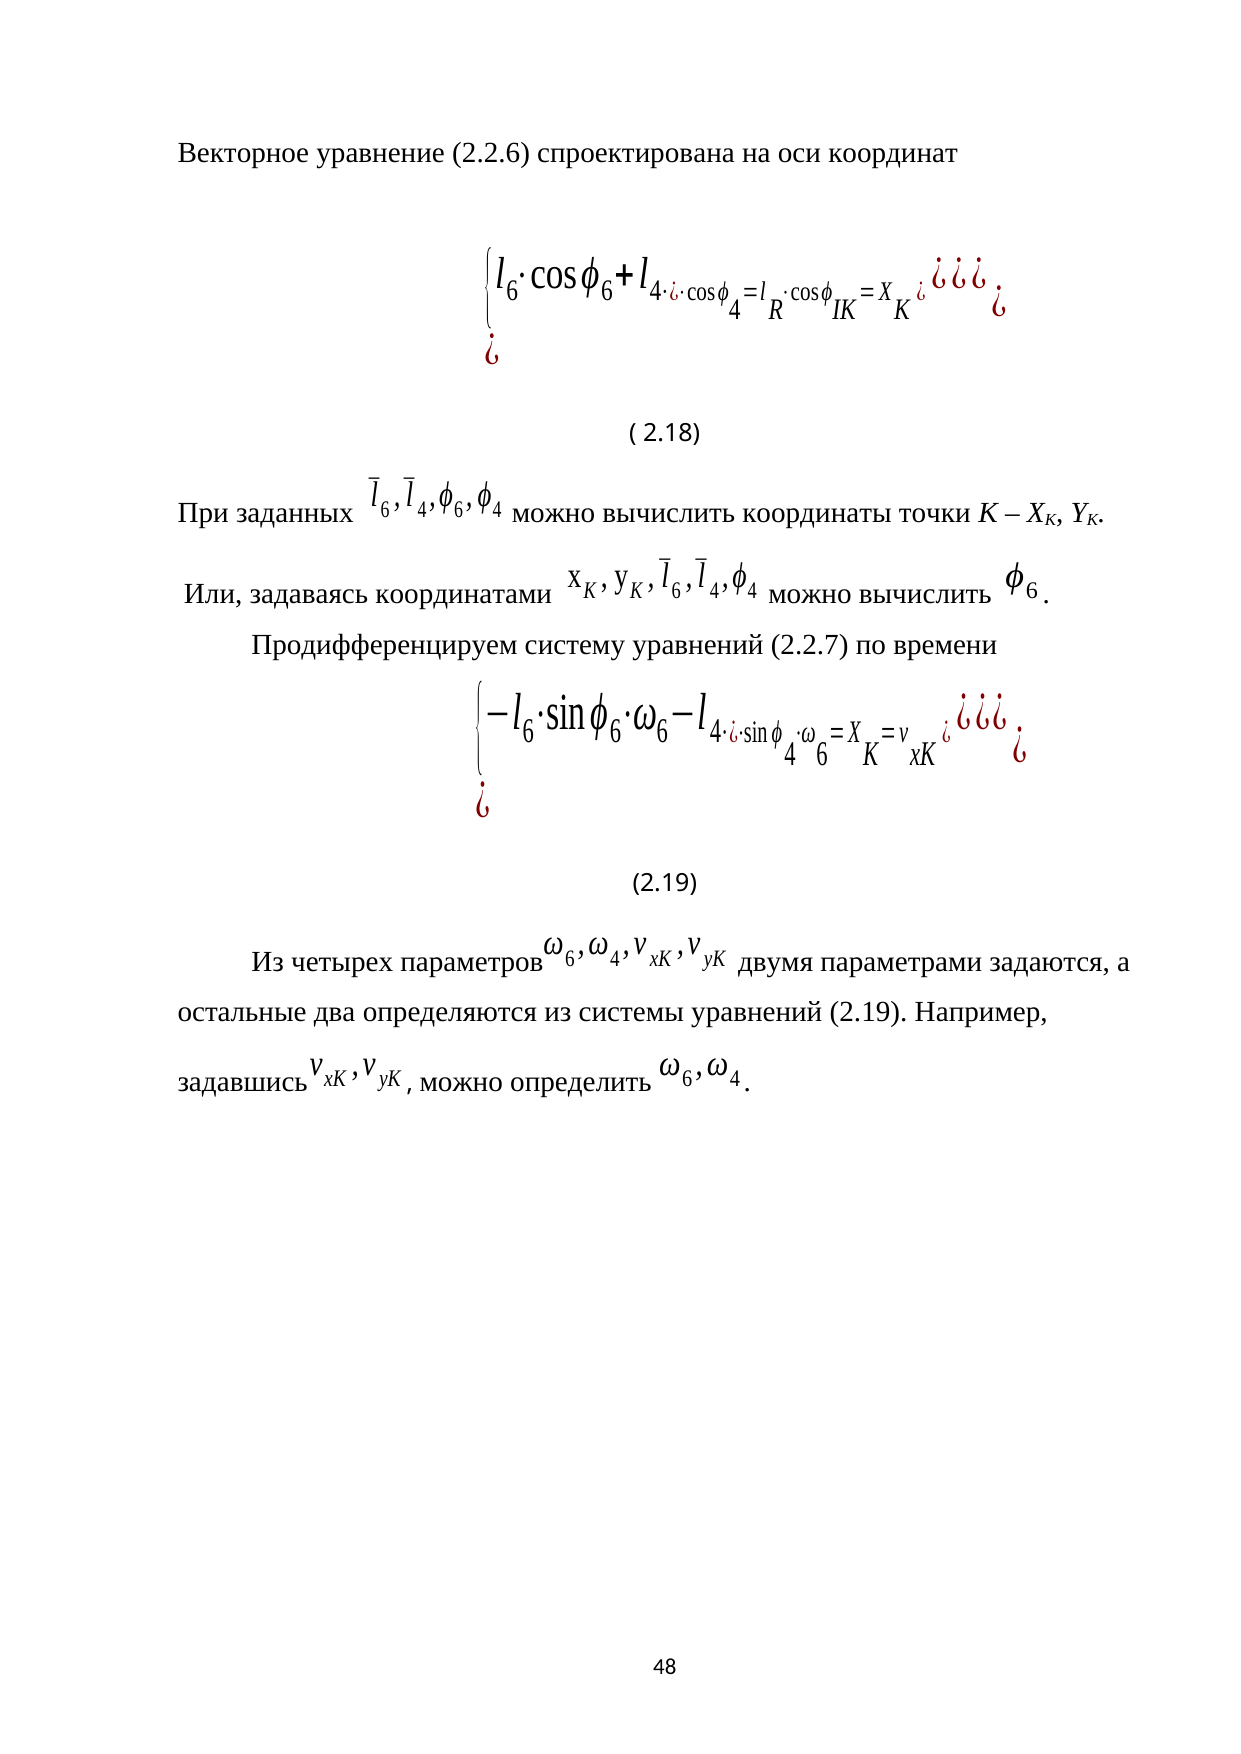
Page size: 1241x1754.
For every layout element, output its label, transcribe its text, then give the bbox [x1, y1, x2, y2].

text Векторное уравнение (2.2.6) спроектирована на оси координат [177, 118, 1152, 168]
text Или, задаваясь координатами можно вычислить . [177, 556, 1152, 610]
text Из четырех параметров двумя параметрами задаются, а остальные два определяются из системы уравнений (2.19). Например, задавшись, можно определить . [177, 924, 1152, 1099]
text При заданных можно вычислить координаты точки K – XK, YK. [177, 476, 1152, 529]
text Продифференцируем систему уравнений (2.2.7) по времени [177, 627, 1152, 661]
text (2.19) [177, 677, 1152, 898]
text ( 2.18) [177, 244, 1152, 449]
